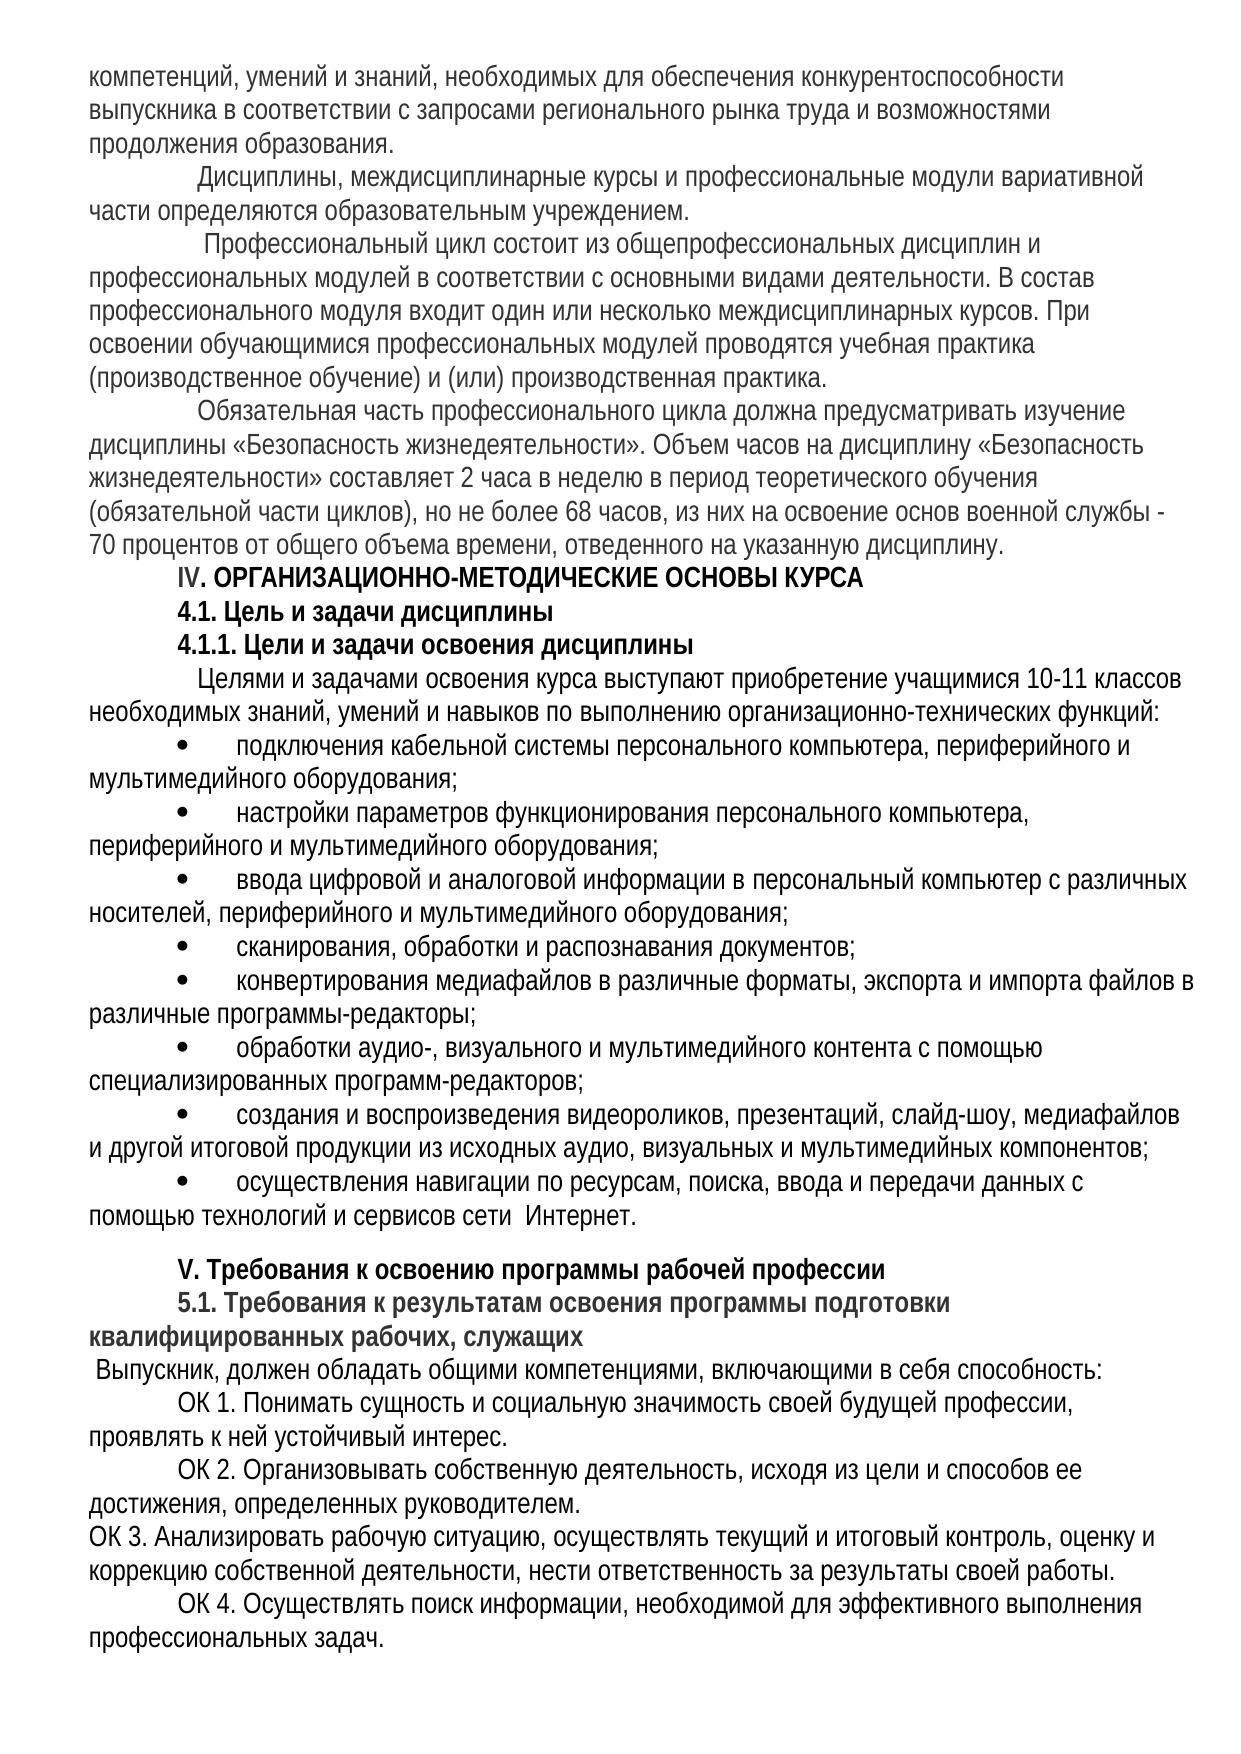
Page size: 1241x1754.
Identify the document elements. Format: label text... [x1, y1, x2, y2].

list настройки параметров функционирования персонального компьютера, периферийного и мультимедийного оборудования; [89, 795, 1196, 862]
list создания и воспроизведения видеороликов, презентаций, слайд-шоу, медиафайлов и другой итоговой продукции из исходных аудио, визуальных и мультимедийных компонентов; [89, 1097, 1196, 1164]
list обработки аудио-, визуального и мультимедийного контента с помощью специализированных программ-редакторов; [89, 1030, 1196, 1097]
text 4.1.1. Цели и задачи освоения дисциплины [89, 627, 1196, 661]
list осуществления навигации по ресурсам, поиска, ввода и передачи данных с помощью технологий и сервисов сети Интернет. [89, 1164, 1196, 1231]
list конвертирования медиафайлов в различные форматы, экспорта и импорта файлов в различные программы-редакторы; [89, 963, 1196, 1030]
text Целями и задачами освоения курса выступают приобретение учащимися 10-11 классов необходимых знаний, умений и навыков по выполнению организационно-технических функций: [89, 661, 1196, 728]
text ОК 1. Понимать сущность и социальную значимость своей будущей профессии, проявлять к ней устойчивый интерес. [89, 1386, 1196, 1452]
text IV. ОРГАНИЗАЦИОННО-МЕТОДИЧЕСКИЕ ОСНОВЫ КУРСА [89, 561, 1196, 594]
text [89, 59, 1196, 159]
text 4.1. Цель и задачи дисциплины [89, 594, 1196, 627]
text Выпускник, должен обладать общими компетенциями, включающими в себя способность: [89, 1352, 1196, 1386]
list ввода цифровой и аналоговой информации в персональный компьютер с различных носителей, периферийного и мультимедийного оборудования; [89, 862, 1196, 929]
text Профессиональный цикл состоит из общепрофессиональных дисциплин и профессиональных модулей в соответствии с основными видами деятельности. В состав профессионального модуля входит один или несколько междисциплинарных курсов. При освоении обучающимися профессиональных модулей проводятся учебная практика (производственное обучение) и (или) производственная практика. [89, 226, 1196, 393]
text ОК 2. Организовывать собственную деятельность, исходя из цели и способов ее достижения, определенных руководителем. ОК 3. Анализировать рабочую ситуацию, осуществлять текущий и итоговый контроль, оценку и коррекцию собственной деятельности, нести ответственность за результаты своей работы. [89, 1452, 1196, 1586]
list сканирования, обработки и распознавания документов; [89, 929, 1196, 963]
text V. Требования к освоению программы рабочей профессии [89, 1252, 1196, 1285]
text ОК 4. Осуществлять поиск информации, необходимой для эффективного выполнения профессиональных задач. [89, 1586, 1196, 1653]
list подключения кабельной системы персонального компьютера, периферийного и мультимедийного оборудования; [89, 728, 1196, 795]
text 5.1. Требования к результатам освоения программы подготовки квалифицированных рабочих, служащих [89, 1285, 1196, 1352]
text Обязательная часть профессионального цикла должна предусматривать изучение дисциплины «Безопасность жизнедеятельности». Объем часов на дисциплину «Безопасность жизнедеятельности» составляет 2 часа в неделю в период теоретического обучения (обязательной части циклов), но не более 68 часов, из них на освоение основ военной службы - 70 процентов от общего объема времени, отведенного на указанную дисциплину. [89, 393, 1196, 561]
text Дисциплины, междисциплинарные курсы и профессиональные модули вариативной части определяются образовательным учреждением. [89, 159, 1196, 226]
